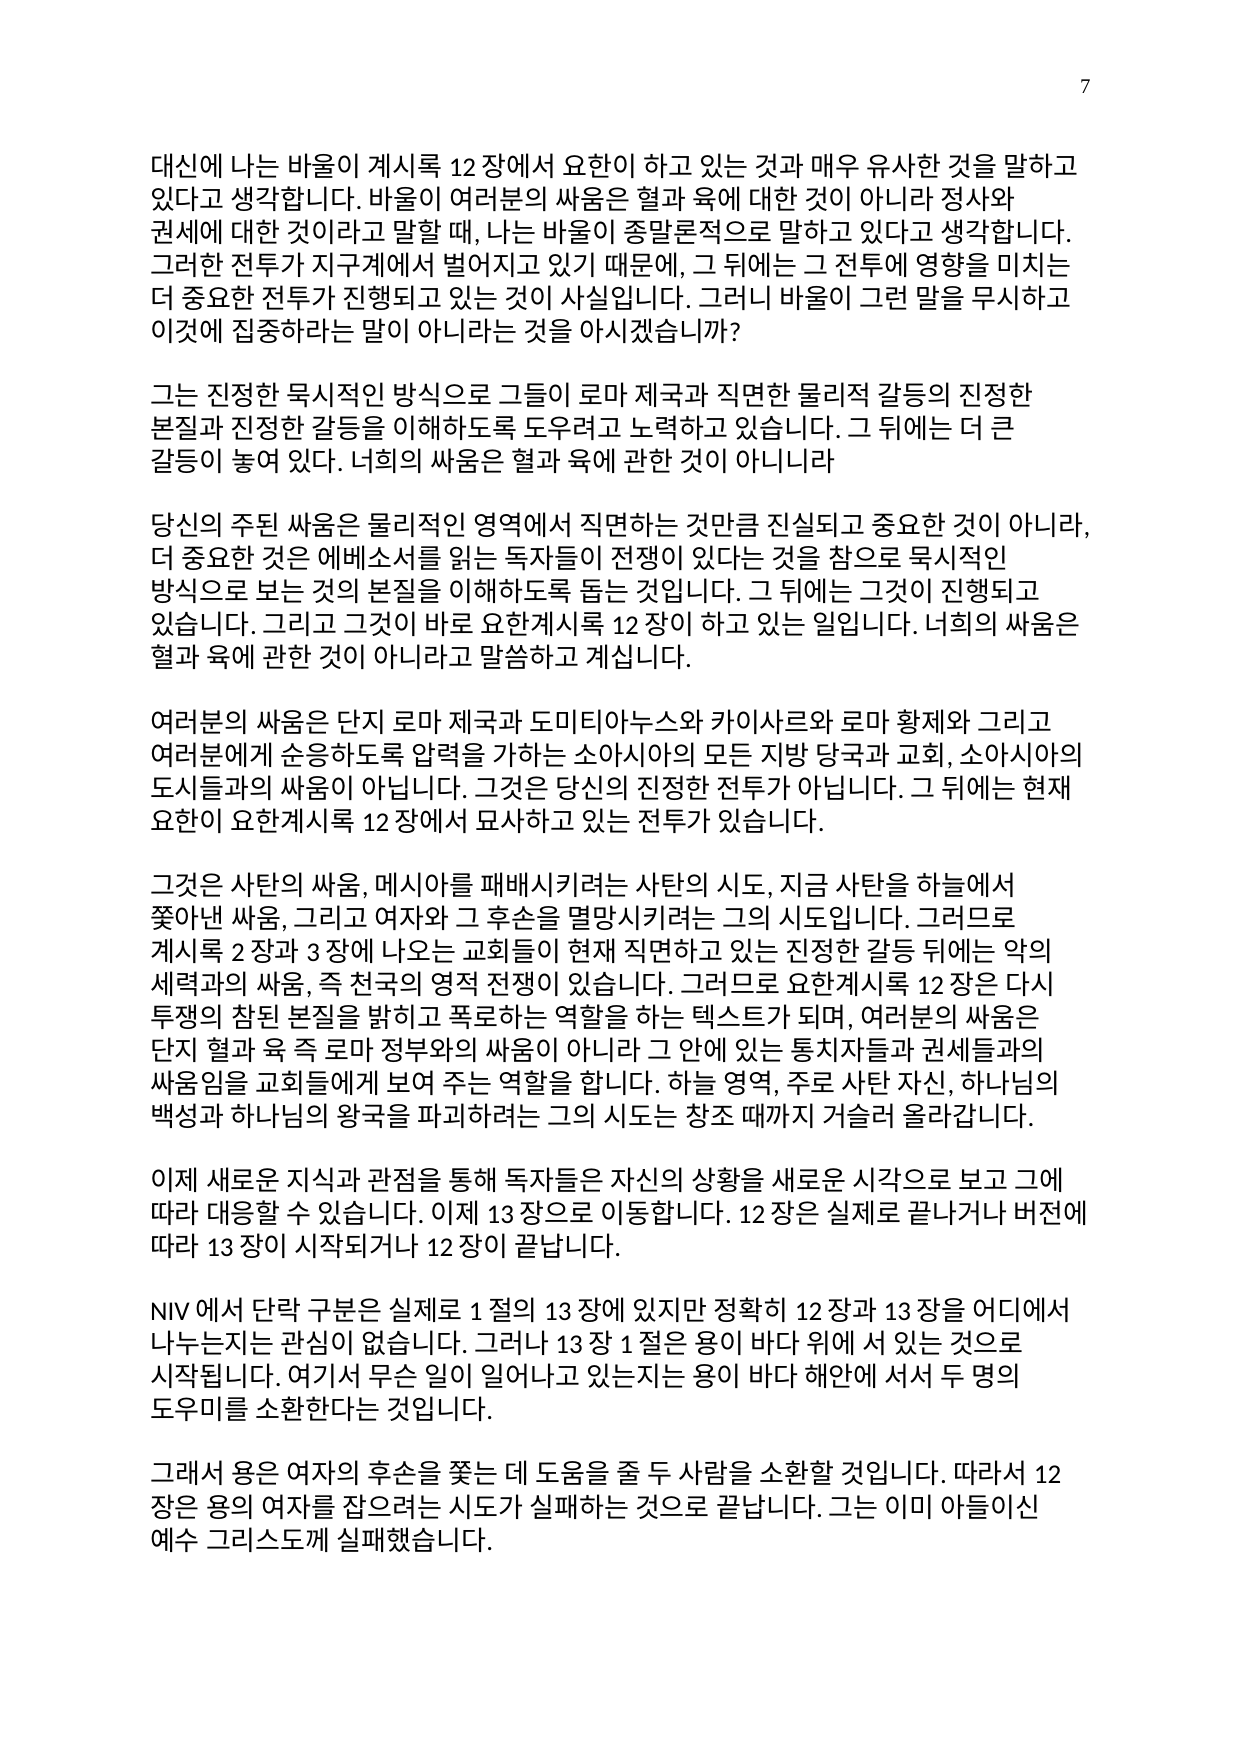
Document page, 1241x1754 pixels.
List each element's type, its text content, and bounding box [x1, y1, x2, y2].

text 대신에 나는 바울이 계시록 12장에서 요한이 하고 있는 것과 매우 유사한 것을 말하고 있다고 생각합니다. 바울이 여러분의 싸움은 혈과 육에 대한 것이 아니라 정사와 권세에 대한 것이라고 말할 때, 나는 바울이 종말론적으로 말하고 있다고 생각합니다. 그러한 전투가 지구계에서 벌어지고 있기 때문에, 그 뒤에는 그 전투에 영향을 미치는 더 중요한 전투가 진행되고 있는 것이 사실입니다. 그러니 바울이 그런 말을 무시하고 이것에 집중하라는 말이 아니라는 것을 아시겠습니까? [150, 150, 1090, 348]
text NIV에서 단락 구분은 실제로 1절의 13장에 있지만 정확히 12장과 13장을 어디에서 나누는지는 관심이 없습니다. 그러나 13장 1절은 용이 바다 위에 서 있는 것으로 시작됩니다. 여기서 무슨 일이 일어나고 있는지는 용이 바다 해안에 서서 두 명의 도우미를 소환한다는 것입니다. [150, 1294, 1090, 1427]
text 여러분의 싸움은 단지 로마 제국과 도미티아누스와 카이사르와 로마 황제와 그리고 여러분에게 순응하도록 압력을 가하는 소아시아의 모든 지방 당국과 교회, 소아시아의 도시들과의 싸움이 아닙니다. 그것은 당신의 진정한 전투가 아닙니다. 그 뒤에는 현재 요한이 요한계시록 12장에서 묘사하고 있는 전투가 있습니다. [150, 706, 1090, 838]
text 당신의 주된 싸움은 물리적인 영역에서 직면하는 것만큼 진실되고 중요한 것이 아니라, 더 중요한 것은 에베소서를 읽는 독자들이 전쟁이 있다는 것을 참으로 묵시적인 방식으로 보는 것의 본질을 이해하도록 돕는 것입니다. 그 뒤에는 그것이 진행되고 있습니다. 그리고 그것이 바로 요한계시록 12장이 하고 있는 일입니다. 너희의 싸움은 혈과 육에 관한 것이 아니라고 말씀하고 계십니다. [150, 509, 1090, 674]
text 그래서 용은 여자의 후손을 쫓는 데 도움을 줄 두 사람을 소환할 것입니다. 따라서 12장은 용의 여자를 잡으려는 시도가 실패하는 것으로 끝납니다. 그는 이미 아들이신 예수 그리스도께 실패했습니다. [150, 1458, 1090, 1557]
text 그것은 사탄의 싸움, 메시아를 패배시키려는 사탄의 시도, 지금 사탄을 하늘에서 쫓아낸 싸움, 그리고 여자와 그 후손을 멸망시키려는 그의 시도입니다. 그러므로 계시록 2장과 3장에 나오는 교회들이 현재 직면하고 있는 진정한 갈등 뒤에는 악의 세력과의 싸움, 즉 천국의 영적 전쟁이 있습니다. 그러므로 요한계시록 12장은 다시 투쟁의 참된 본질을 밝히고 폭로하는 역할을 하는 텍스트가 되며, 여러분의 싸움은 단지 혈과 육 즉 로마 정부와의 싸움이 아니라 그 안에 있는 통치자들과 권세들과의 싸움임을 교회들에게 보여 주는 역할을 합니다. 하늘 영역, 주로 사탄 자신, 하나님의 백성과 하나님의 왕국을 파괴하려는 그의 시도는 창조 때까지 거슬러 올라갑니다. [150, 869, 1090, 1133]
text 이제 새로운 지식과 관점을 통해 독자들은 자신의 상황을 새로운 시각으로 보고 그에 따라 대응할 수 있습니다. 이제 13장으로 이동합니다. 12장은 실제로 끝나거나 버전에 따라 13장이 시작되거나 12장이 끝납니다. [150, 1164, 1090, 1263]
text 그는 진정한 묵시적인 방식으로 그들이 로마 제국과 직면한 물리적 갈등의 진정한 본질과 진정한 갈등을 이해하도록 도우려고 노력하고 있습니다. 그 뒤에는 더 큰 갈등이 놓여 있다. 너희의 싸움은 혈과 육에 관한 것이 아니니라 [150, 379, 1090, 478]
